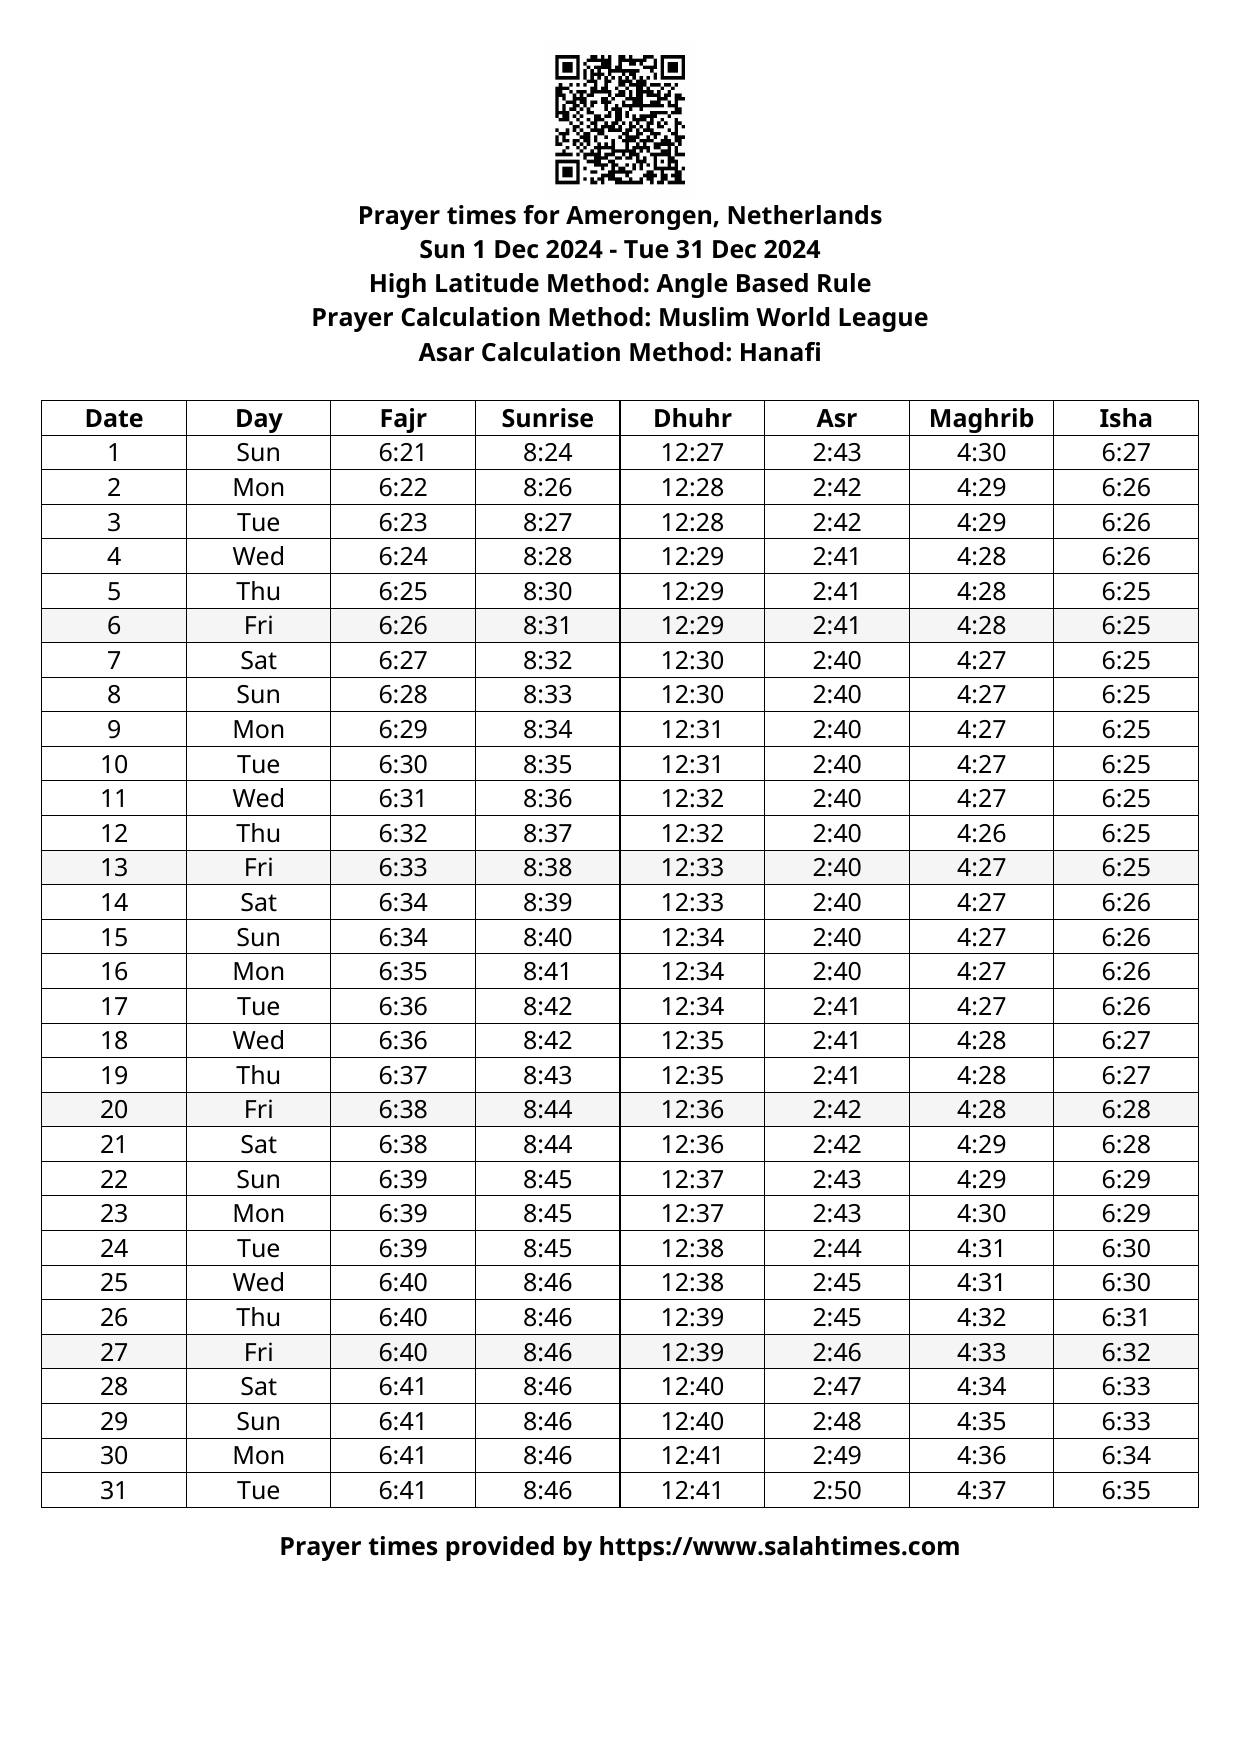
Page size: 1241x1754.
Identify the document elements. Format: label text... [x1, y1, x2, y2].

table_cell 6:36 [331, 989, 475, 1022]
table_cell Tue [187, 505, 330, 538]
table_cell 12:36 [621, 1127, 764, 1161]
table_cell 2:41 [765, 1058, 909, 1092]
table_cell 2:40 [765, 781, 909, 815]
table_cell 6:40 [331, 1335, 475, 1368]
text Prayer times provided by https://www.salahtimes.com [42, 1528, 1198, 1563]
table_cell 4:36 [910, 1439, 1053, 1472]
table_cell 2:43 [765, 1196, 909, 1230]
table_cell 12:39 [621, 1300, 764, 1334]
table_cell 2:40 [765, 885, 909, 919]
table_cell 13 [42, 851, 186, 884]
table_cell 2:40 [765, 712, 909, 746]
table_cell 8:36 [476, 781, 619, 815]
table_cell 8:28 [476, 539, 619, 573]
table_cell 6:30 [1054, 1231, 1198, 1264]
table_cell 2:41 [765, 1024, 909, 1057]
table_cell 6:34 [331, 885, 475, 919]
table_cell 6:28 [331, 678, 475, 711]
table_cell 12:39 [621, 1335, 764, 1368]
table_cell 4:29 [910, 1162, 1053, 1195]
table_cell Mon [187, 712, 330, 746]
table_cell 7 [42, 643, 186, 677]
table_cell 6:38 [331, 1093, 475, 1126]
table_cell 6:25 [1054, 678, 1198, 711]
table_cell 2:45 [765, 1266, 909, 1299]
table_cell 8:44 [476, 1093, 619, 1126]
table_cell 2:40 [765, 678, 909, 711]
table_cell 6:29 [1054, 1196, 1198, 1230]
table_cell Fri [187, 1093, 330, 1126]
table_header Sunrise [476, 401, 619, 434]
text Asar Calculation Method: Hanafi [42, 334, 1198, 368]
table_cell 12:29 [621, 539, 764, 573]
table_cell 2:42 [765, 1127, 909, 1161]
table_cell 12:31 [621, 747, 764, 780]
table_cell 6:25 [1054, 816, 1198, 849]
table_cell 8:46 [476, 1300, 619, 1334]
table_cell 6:30 [1054, 1266, 1198, 1299]
table_cell 6:26 [1054, 505, 1198, 538]
table_cell 2:43 [765, 1162, 909, 1195]
table_header Isha [1054, 401, 1198, 434]
table_cell 6:39 [331, 1196, 475, 1230]
table_cell 4:27 [910, 885, 1053, 919]
table_cell 18 [42, 1024, 186, 1057]
table_cell 12:33 [621, 851, 764, 884]
table_cell 6:32 [1054, 1335, 1198, 1368]
table_cell 12:37 [621, 1196, 764, 1230]
table_cell 4:27 [910, 920, 1053, 953]
table_cell 8:46 [476, 1369, 619, 1403]
table_cell 6:26 [1054, 885, 1198, 919]
table_cell 6:37 [331, 1058, 475, 1092]
table_header Maghrib [910, 401, 1053, 434]
table_cell 4:28 [910, 539, 1053, 573]
table_cell 12:29 [621, 609, 764, 642]
table_cell 12:34 [621, 989, 764, 1022]
table_cell 2:47 [765, 1369, 909, 1403]
table_cell 4:30 [910, 436, 1053, 469]
table_cell Sat [187, 1127, 330, 1161]
table_cell 6:27 [331, 643, 475, 677]
table_cell Wed [187, 1024, 330, 1057]
table_cell 6:26 [1054, 539, 1198, 573]
table_cell 12:35 [621, 1024, 764, 1057]
table_cell 12:41 [621, 1473, 764, 1507]
table_cell 12:32 [621, 816, 764, 849]
table_cell 6:35 [331, 954, 475, 988]
table_cell 6:29 [1054, 1162, 1198, 1195]
table_cell 31 [42, 1473, 186, 1507]
table_cell 2:41 [765, 609, 909, 642]
table_cell 12:32 [621, 781, 764, 815]
table_header Asr [765, 401, 909, 434]
table_cell 8:31 [476, 609, 619, 642]
table_cell Sun [187, 436, 330, 469]
table_cell 4:32 [910, 1300, 1053, 1334]
table_cell 26 [42, 1300, 186, 1334]
table_cell 6:33 [1054, 1404, 1198, 1437]
table_cell Sun [187, 1404, 330, 1437]
table_cell 12:38 [621, 1266, 764, 1299]
table_cell 6:26 [1054, 920, 1198, 953]
table_cell 2:40 [765, 747, 909, 780]
table_cell 12:30 [621, 678, 764, 711]
table_cell 6:27 [1054, 1058, 1198, 1092]
table_cell 2:40 [765, 920, 909, 953]
table_cell 4:26 [910, 816, 1053, 849]
table_cell 2:41 [765, 539, 909, 573]
table_cell 6:25 [1054, 609, 1198, 642]
table_cell Wed [187, 781, 330, 815]
table_cell Sun [187, 678, 330, 711]
table_cell 6:25 [1054, 851, 1198, 884]
table_cell 4:27 [910, 851, 1053, 884]
table_cell 6:40 [331, 1300, 475, 1334]
table_cell 6:40 [331, 1266, 475, 1299]
table_cell 6:25 [1054, 781, 1198, 815]
table_cell 6:21 [331, 436, 475, 469]
table_cell 30 [42, 1439, 186, 1472]
table_cell Sun [187, 1162, 330, 1195]
text Sun 1 Dec 2024 - Tue 31 Dec 2024 [42, 232, 1198, 266]
table_cell 12 [42, 816, 186, 849]
table_cell 22 [42, 1162, 186, 1195]
table_cell 17 [42, 989, 186, 1022]
table_cell 12:37 [621, 1162, 764, 1195]
table_cell 6:25 [1054, 574, 1198, 607]
table_cell 6:22 [331, 470, 475, 504]
table_cell 8:35 [476, 747, 619, 780]
table_cell 6:24 [331, 539, 475, 573]
table_cell 6:41 [331, 1439, 475, 1472]
table_cell 8:42 [476, 989, 619, 1022]
table_cell 2:41 [765, 574, 909, 607]
table_cell Mon [187, 954, 330, 988]
table_cell Fri [187, 851, 330, 884]
table_cell 8:44 [476, 1127, 619, 1161]
text Prayer Calculation Method: Muslim World League [42, 300, 1198, 334]
table_cell Thu [187, 574, 330, 607]
table_cell 11 [42, 781, 186, 815]
table_cell 8:46 [476, 1439, 619, 1472]
picture [542, 41, 699, 198]
table_cell 6:35 [1054, 1473, 1198, 1507]
table_cell 12:36 [621, 1093, 764, 1126]
table_cell 8:43 [476, 1058, 619, 1092]
table_cell 6:33 [1054, 1369, 1198, 1403]
table_cell 6:41 [331, 1369, 475, 1403]
table_cell Mon [187, 470, 330, 504]
table_cell 8:38 [476, 851, 619, 884]
table_cell 6:33 [331, 851, 475, 884]
table_cell 21 [42, 1127, 186, 1161]
table_cell 12:29 [621, 574, 764, 607]
table_cell 6:34 [1054, 1439, 1198, 1472]
table_cell 4:30 [910, 1196, 1053, 1230]
table_cell 6:25 [1054, 747, 1198, 780]
table_header Day [187, 401, 330, 434]
table_cell 8:40 [476, 920, 619, 953]
table_cell 2:44 [765, 1231, 909, 1264]
table_cell 12:28 [621, 505, 764, 538]
table_cell Tue [187, 1231, 330, 1264]
table_cell 6:39 [331, 1231, 475, 1264]
table_cell 2:40 [765, 816, 909, 849]
table_cell 6:25 [1054, 643, 1198, 677]
table_cell 6:27 [1054, 436, 1198, 469]
table_cell 6:27 [1054, 1024, 1198, 1057]
table_cell 4:27 [910, 747, 1053, 780]
table_cell 8:46 [476, 1473, 619, 1507]
table_cell 4:28 [910, 609, 1053, 642]
table_cell 4:28 [910, 1024, 1053, 1057]
table_cell 4:27 [910, 781, 1053, 815]
table_header Dhuhr [621, 401, 764, 434]
table_cell 6:25 [331, 574, 475, 607]
table_cell 8:45 [476, 1231, 619, 1264]
table_cell 4 [42, 539, 186, 573]
table_cell 5 [42, 574, 186, 607]
table_cell 4:31 [910, 1231, 1053, 1264]
table_cell Wed [187, 539, 330, 573]
table_cell 20 [42, 1093, 186, 1126]
table_cell Sat [187, 643, 330, 677]
table_cell 4:27 [910, 954, 1053, 988]
table_cell 6:28 [1054, 1093, 1198, 1126]
table_cell 2:49 [765, 1439, 909, 1472]
table_cell 4:28 [910, 1093, 1053, 1126]
table_cell 8 [42, 678, 186, 711]
table_cell 10 [42, 747, 186, 780]
table_cell 8:46 [476, 1266, 619, 1299]
table_cell 6:41 [331, 1404, 475, 1437]
table_cell Tue [187, 989, 330, 1022]
table_cell 6:26 [1054, 470, 1198, 504]
table_cell 8:45 [476, 1162, 619, 1195]
table_header Date [42, 401, 186, 434]
table_cell 15 [42, 920, 186, 953]
table_cell 12:35 [621, 1058, 764, 1092]
table_cell Thu [187, 1058, 330, 1092]
table_cell 6:26 [1054, 954, 1198, 988]
table_cell 2:42 [765, 470, 909, 504]
table_cell 8:46 [476, 1335, 619, 1368]
table_cell Thu [187, 1300, 330, 1334]
table_cell 12:33 [621, 885, 764, 919]
table_cell 2:40 [765, 851, 909, 884]
table_cell 8:30 [476, 574, 619, 607]
table_cell 8:24 [476, 436, 619, 469]
text High Latitude Method: Angle Based Rule [42, 266, 1198, 300]
table_cell 8:37 [476, 816, 619, 849]
table_cell 2:50 [765, 1473, 909, 1507]
table_cell 2:40 [765, 954, 909, 988]
text Prayer times for Amerongen, Netherlands [42, 198, 1198, 232]
table_cell 9 [42, 712, 186, 746]
table_cell 27 [42, 1335, 186, 1368]
table_cell 6:31 [331, 781, 475, 815]
table_cell 6:29 [331, 712, 475, 746]
table_cell 2:42 [765, 1093, 909, 1126]
table_cell 4:29 [910, 470, 1053, 504]
table_cell 8:39 [476, 885, 619, 919]
table_cell 6:38 [331, 1127, 475, 1161]
table_cell 12:31 [621, 712, 764, 746]
table_cell Thu [187, 816, 330, 849]
table_cell 4:27 [910, 712, 1053, 746]
table_header Fajr [331, 401, 475, 434]
table_cell 14 [42, 885, 186, 919]
table_cell Fri [187, 609, 330, 642]
table_cell 8:26 [476, 470, 619, 504]
table_cell 12:40 [621, 1404, 764, 1437]
table_cell 25 [42, 1266, 186, 1299]
table_cell 16 [42, 954, 186, 988]
table_cell Sat [187, 885, 330, 919]
table_cell Mon [187, 1439, 330, 1472]
table_cell 8:46 [476, 1404, 619, 1437]
table_cell Mon [187, 1196, 330, 1230]
table_cell 4:31 [910, 1266, 1053, 1299]
table_cell Fri [187, 1335, 330, 1368]
table_cell 6:26 [1054, 989, 1198, 1022]
table_cell 12:40 [621, 1369, 764, 1403]
table_cell 12:27 [621, 436, 764, 469]
table_cell 8:32 [476, 643, 619, 677]
table_cell 8:42 [476, 1024, 619, 1057]
table_cell 12:28 [621, 470, 764, 504]
table_cell 2:48 [765, 1404, 909, 1437]
table_cell 4:33 [910, 1335, 1053, 1368]
table_cell 4:27 [910, 678, 1053, 711]
table_cell 8:41 [476, 954, 619, 988]
table_cell Tue [187, 747, 330, 780]
table_cell 2:43 [765, 436, 909, 469]
table_cell 6:39 [331, 1162, 475, 1195]
table_cell 2:41 [765, 989, 909, 1022]
table_cell 4:34 [910, 1369, 1053, 1403]
table_cell 12:30 [621, 643, 764, 677]
table_cell 4:35 [910, 1404, 1053, 1437]
table_cell 4:28 [910, 574, 1053, 607]
table_cell 6:32 [331, 816, 475, 849]
table_cell 6:34 [331, 920, 475, 953]
table_cell 28 [42, 1369, 186, 1403]
table_cell 19 [42, 1058, 186, 1092]
table_cell 23 [42, 1196, 186, 1230]
table_cell 4:29 [910, 1127, 1053, 1161]
table_cell 6:31 [1054, 1300, 1198, 1334]
table_cell 6:30 [331, 747, 475, 780]
table_cell 4:29 [910, 505, 1053, 538]
table_cell 6:23 [331, 505, 475, 538]
table_cell Wed [187, 1266, 330, 1299]
table_cell 3 [42, 505, 186, 538]
table_cell 2:45 [765, 1300, 909, 1334]
table_cell 24 [42, 1231, 186, 1264]
table_cell 12:38 [621, 1231, 764, 1264]
table_cell 12:34 [621, 920, 764, 953]
table_cell 6:25 [1054, 712, 1198, 746]
table_cell 12:34 [621, 954, 764, 988]
table_cell 29 [42, 1404, 186, 1437]
table_cell 6:28 [1054, 1127, 1198, 1161]
table_cell Tue [187, 1473, 330, 1507]
table_cell 2:46 [765, 1335, 909, 1368]
table_cell 6:41 [331, 1473, 475, 1507]
table_cell 4:37 [910, 1473, 1053, 1507]
table_cell 12:41 [621, 1439, 764, 1472]
table_cell 8:33 [476, 678, 619, 711]
table_cell 8:34 [476, 712, 619, 746]
table_cell 2:42 [765, 505, 909, 538]
table_cell 1 [42, 436, 186, 469]
table_cell 8:27 [476, 505, 619, 538]
table_cell 8:45 [476, 1196, 619, 1230]
table_cell 4:27 [910, 643, 1053, 677]
table_cell Sun [187, 920, 330, 953]
table_cell 4:27 [910, 989, 1053, 1022]
table_cell Sat [187, 1369, 330, 1403]
table_cell 6:26 [331, 609, 475, 642]
table_cell 2:40 [765, 643, 909, 677]
table_cell 6:36 [331, 1024, 475, 1057]
table_cell 2 [42, 470, 186, 504]
table_cell 4:28 [910, 1058, 1053, 1092]
table_cell 6 [42, 609, 186, 642]
